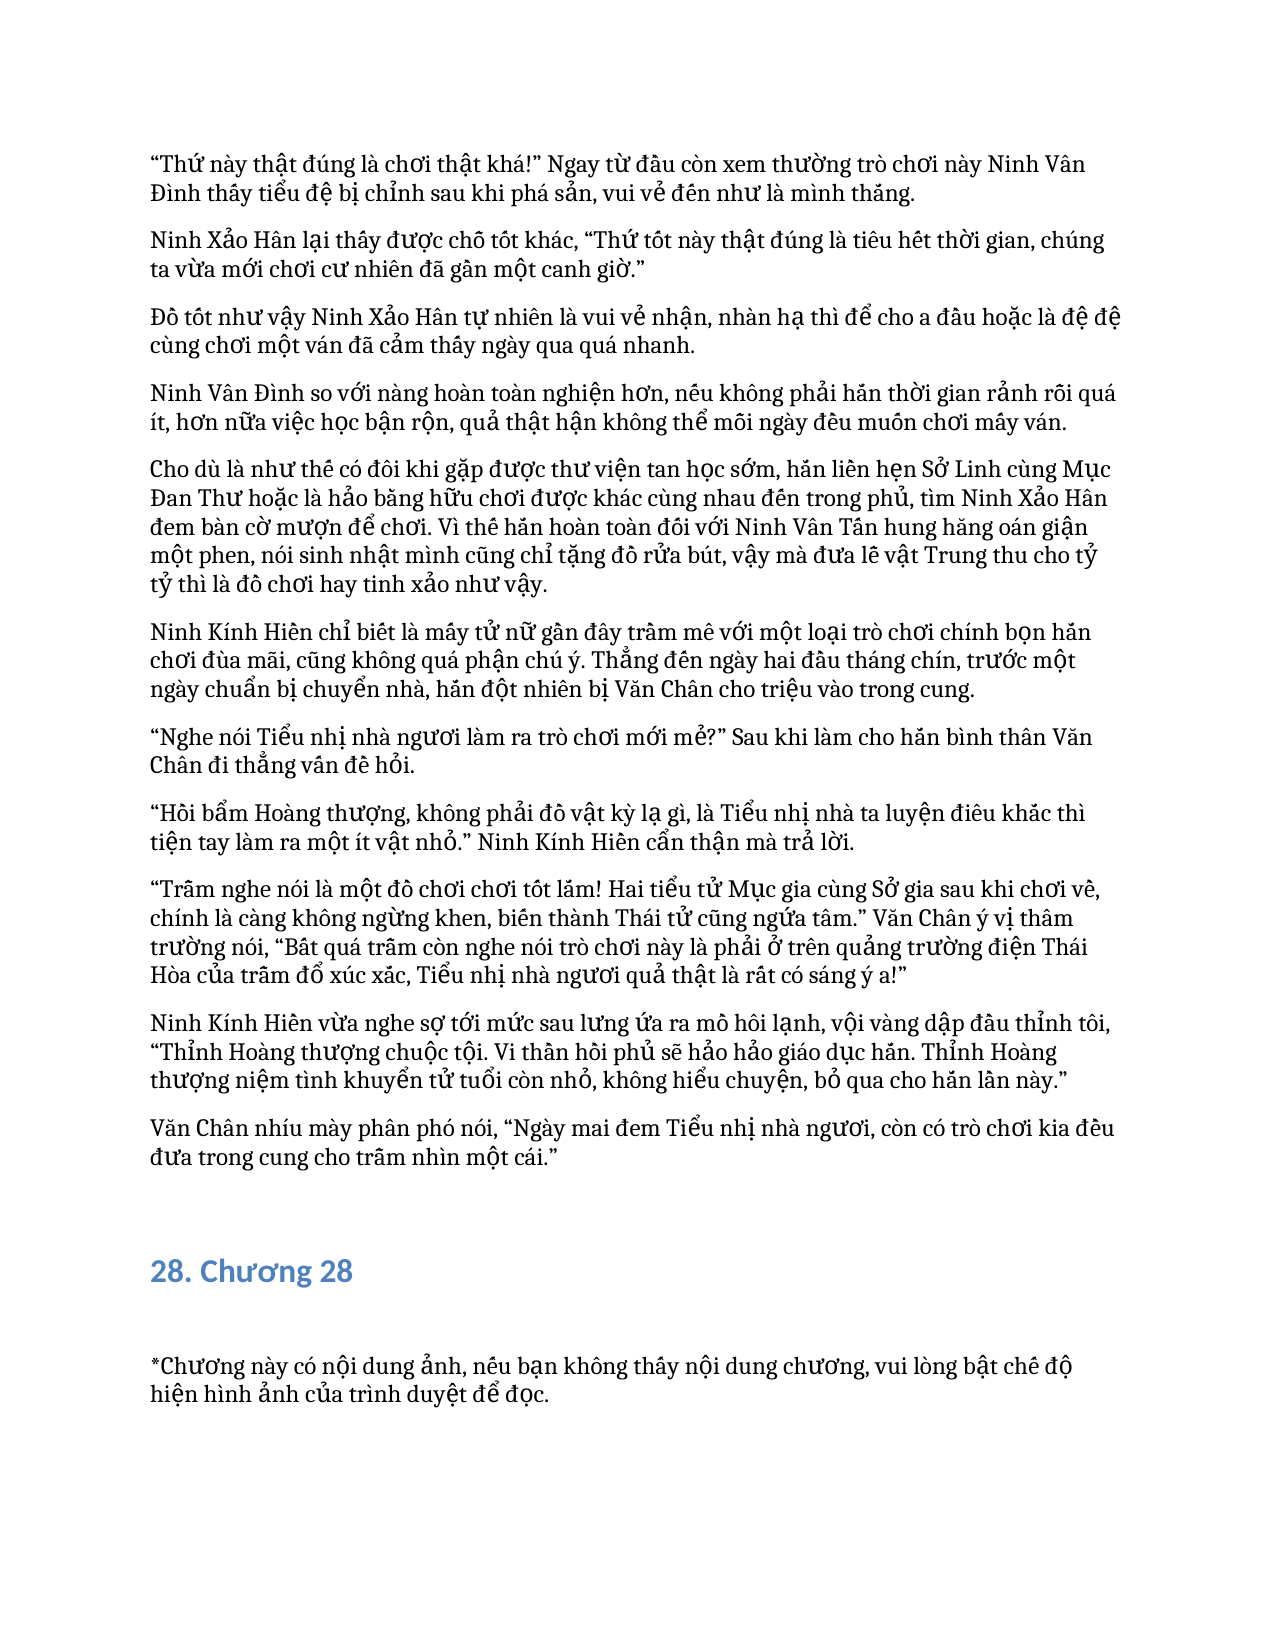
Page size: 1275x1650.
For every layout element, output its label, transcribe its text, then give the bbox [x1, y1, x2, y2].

text “Hồi bẩm Hoàng thượng, không phải đồ vật kỳ lạ gì, là Tiểu nhị nhà ta luyện điêu khắc thì tiện tay làm ra một ít vật nhỏ.” Ninh Kính Hiền cẩn thận mà trả lời. [150, 799, 1125, 856]
text “Nghe nói Tiểu nhị nhà ngươi làm ra trò chơi mới mẻ?” Sau khi làm cho hắn bình thân Văn Chân đi thẳng vấn đề hỏi. [150, 722, 1125, 780]
text Đồ tốt như vậy Ninh Xảo Hân tự nhiên là vui vẻ nhận, nhàn hạ thì để cho a đầu hoặc là đệ đệ cùng chơi một ván đã cảm thấy ngày qua quá nhanh. [150, 302, 1125, 360]
text Văn Chân nhíu mày phân phó nói, “Ngày mai đem Tiểu nhị nhà ngươi, còn có trò chơi kia đều đưa trong cung cho trẫm nhìn một cái.” [150, 1114, 1125, 1229]
text Ninh Kính Hiền vừa nghe sợ tới mức sau lưng ứa ra mồ hôi lạnh, vội vàng dập đầu thỉnh tôi, “Thỉnh Hoàng thượng chuộc tội. Vi thần hồi phủ sẽ hảo hảo giáo dục hắn. Thỉnh Hoàng thượng niệm tình khuyển tử tuổi còn nhỏ, không hiểu chuyện, bỏ qua cho hắn lần này.” [150, 1009, 1125, 1095]
subtitle 28. Chương 28 [150, 1249, 1125, 1290]
text *Chương này có nội dung ảnh, nếu bạn không thấy nội dung chương, vui lòng bật chế độ hiện hình ảnh của trình duyệt để đọc. [150, 1294, 1125, 1409]
text Ninh Vân Đình so với nàng hoàn toàn nghiện hơn, nếu không phải hắn thời gian rảnh rỗi quá ít, hơn nữa việc học bận rộn, quả thật hận không thể mỗi ngày đều muốn chơi mấy ván. [150, 379, 1125, 436]
text “Trẫm nghe nói là một đồ chơi chơi tốt lắm! Hai tiểu tử Mục gia cùng Sở gia sau khi chơi về, chính là càng không ngừng khen, biến thành Thái tử cũng ngứa tâm.” Văn Chân ý vị thâm trường nói, “Bất quá trẫm còn nghe nói trò chơi này là phải ở trên quảng trường điện Thái Hòa của trẫm đổ xúc xắc, Tiểu nhị nhà ngươi quả thật là rất có sáng ý a!” [150, 875, 1125, 990]
text “Thứ này thật đúng là chơi thật khá!” Ngay từ đầu còn xem thường trò chơi này Ninh Vân Đình thấy tiểu đệ bị chỉnh sau khi phá sản, vui vẻ đến như là mình thắng. [150, 150, 1125, 207]
text Ninh Kính Hiền chỉ biết là mấy tử nữ gần đây trầm mê với một loại trò chơi chính bọn hắn chơi đùa mãi, cũng không quá phận chú ý. Thẳng đến ngày hai đầu tháng chín, trước một ngày chuẩn bị chuyển nhà, hắn đột nhiên bị Văn Chân cho triệu vào trong cung. [150, 617, 1125, 704]
text Cho dù là như thế có đôi khi gặp được thư viện tan học sớm, hắn liền hẹn Sở Linh cùng Mục Đan Thư hoặc là hảo bằng hữu chơi được khác cùng nhau đến trong phủ, tìm Ninh Xảo Hân đem bàn cờ mượn để chơi. Vì thế hắn hoàn toàn đối với Ninh Vân Tấn hung hăng oán giận một phen, nói sinh nhật mình cũng chỉ tặng đồ rửa bút, vậy mà đưa lễ vật Trung thu cho tỷ tỷ thì là đồ chơi hay tinh xảo như vậy. [150, 455, 1125, 599]
text Ninh Xảo Hân lại thấy được chỗ tốt khác, “Thứ tốt này thật đúng là tiêu hết thời gian, chúng ta vừa mới chơi cư nhiên đã gần một canh giờ.” [150, 226, 1125, 284]
